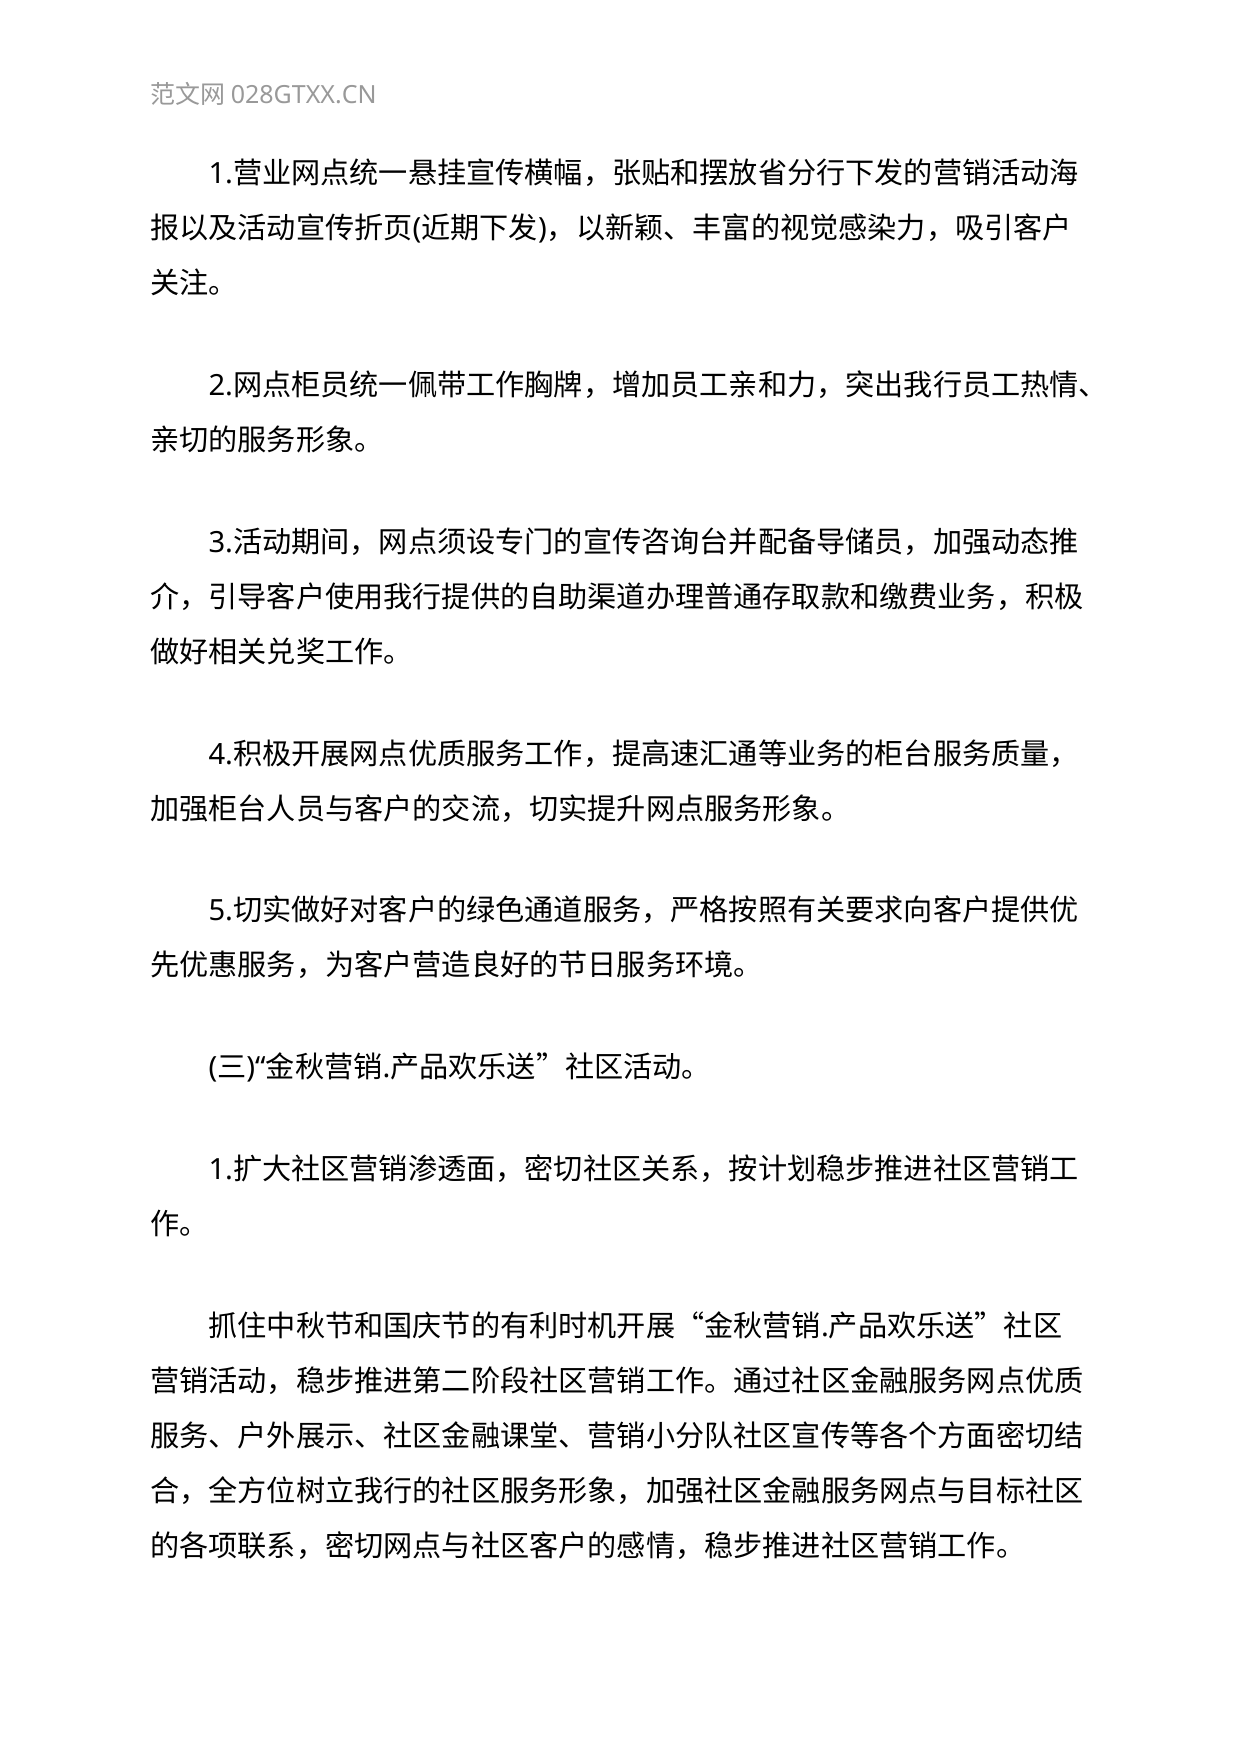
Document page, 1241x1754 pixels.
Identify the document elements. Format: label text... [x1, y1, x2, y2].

text 5.切实做好对客户的绿色通道服务，严格按照有关要求向客户提供优先优惠服务，为客户营造良好的节日服务环境。 [150, 887, 1090, 984]
text 3.活动期间，网点须设专门的宣传咨询台并配备导储员，加强动态推介，引导客户使用我行提供的自助渠道办理普通存取款和缴费业务，积极做好相关兑奖工作。 [150, 518, 1090, 671]
text 抓住中秋节和国庆节的有利时机开展“金秋营销.产品欢乐送”社区营销活动，稳步推进第二阶段社区营销工作。通过社区金融服务网点优质服务、户外展示、社区金融课堂、营销小分队社区宣传等各个方面密切结合，全方位树立我行的社区服务形象，加强社区金融服务网点与目标社区的各项联系，密切网点与社区客户的感情，稳步推进社区营销工作。 [150, 1302, 1090, 1564]
text (三)“金秋营销.产品欢乐送”社区活动。 [150, 1044, 1090, 1086]
text 2.网点柜员统一佩带工作胸牌，增加员工亲和力，突出我行员工热情、亲切的服务形象。 [150, 362, 1090, 459]
text 4.积极开展网点优质服务工作，提高速汇通等业务的柜台服务质量，加强柜台人员与客户的交流，切实提升网点服务形象。 [150, 730, 1090, 827]
text 1.营业网点统一悬挂宣传横幅，张贴和摆放省分行下发的营销活动海报以及活动宣传折页(近期下发)，以新颖、丰富的视觉感染力，吸引客户关注。 [150, 150, 1090, 302]
text 1.扩大社区营销渗透面，密切社区关系，按计划稳步推进社区营销工作。 [150, 1146, 1090, 1243]
